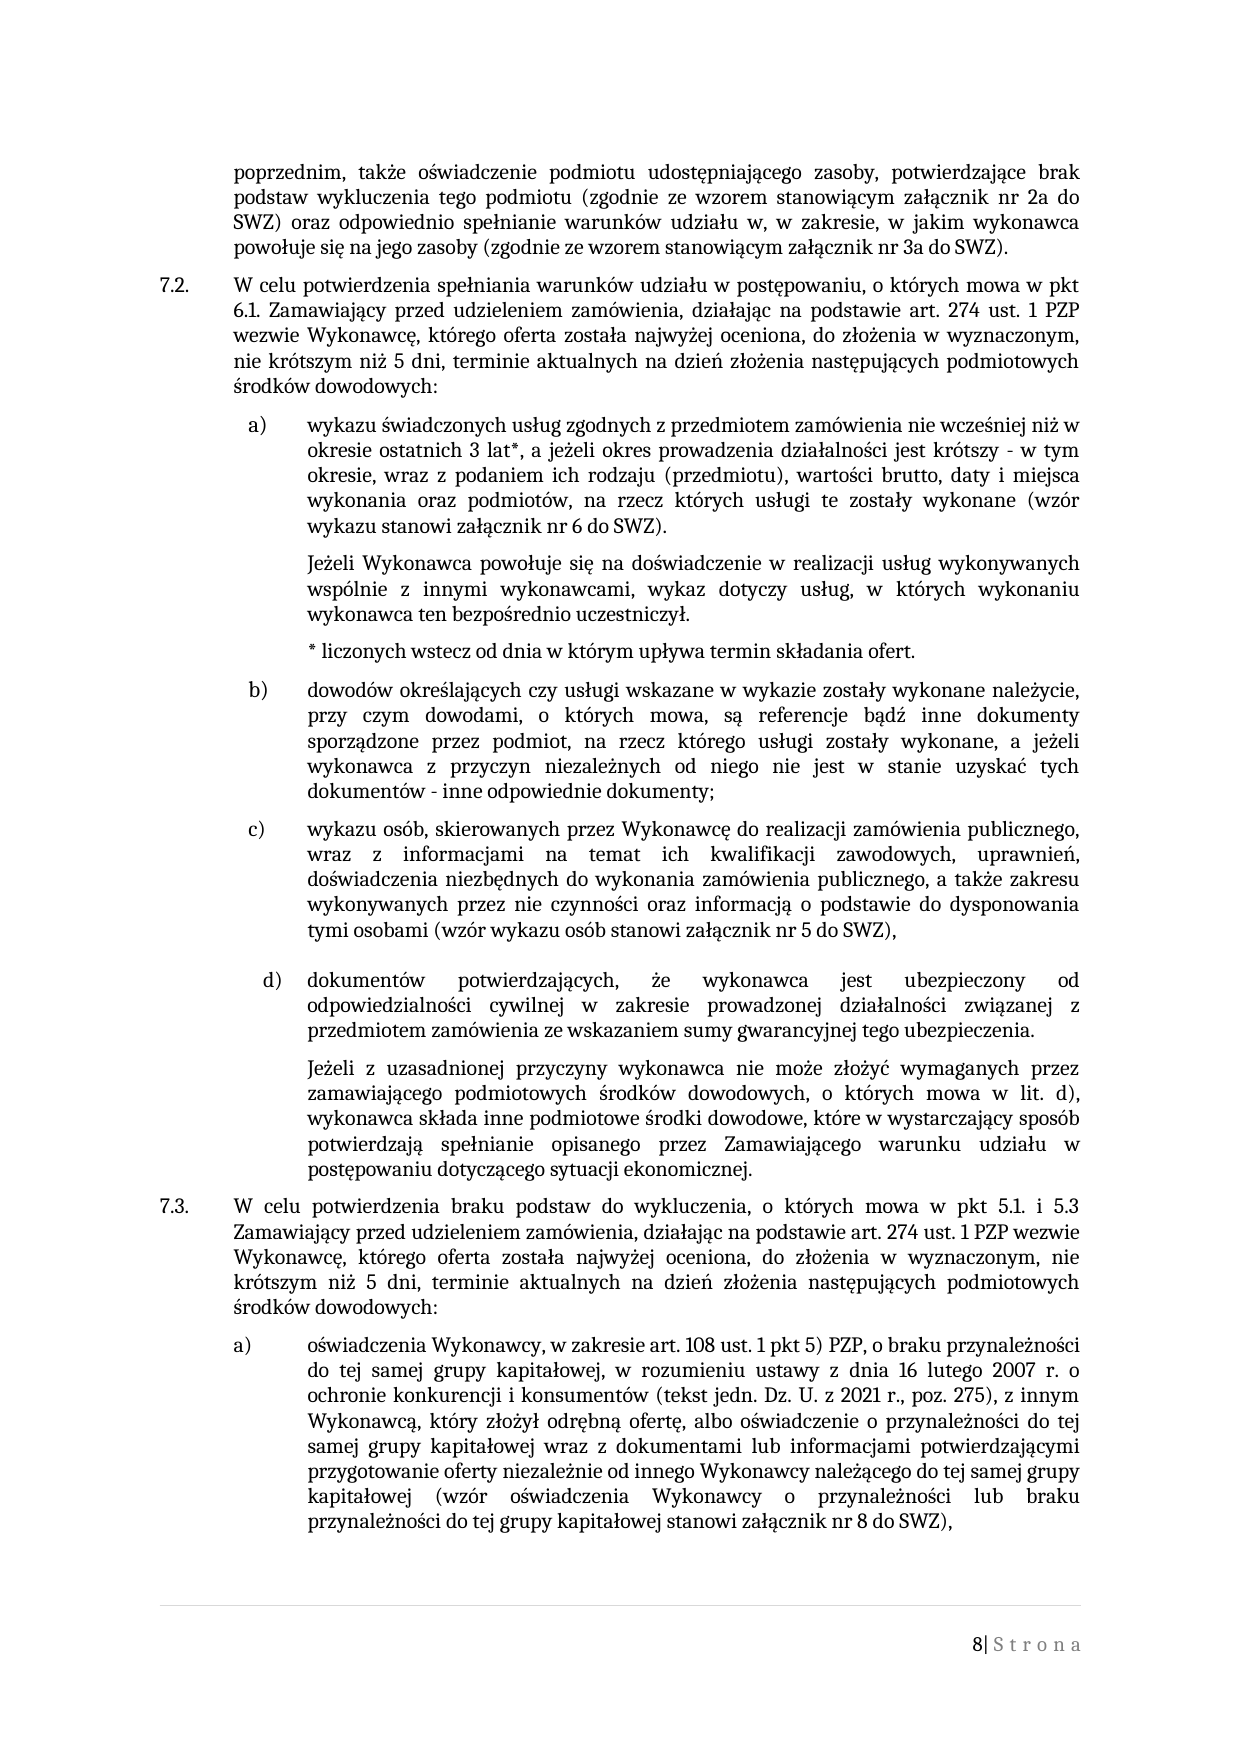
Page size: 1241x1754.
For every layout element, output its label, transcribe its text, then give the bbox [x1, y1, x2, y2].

list 7.3. W celu potwierdzenia braku podstaw do wykluczenia, o których mowa w pkt 5.1. i 5.3 Zamawiający przed udzieleniem zamówienia, działając na podstawie art. 274 ust. 1 PZP wezwie Wykonawcę, którego oferta została najwyżej oceniona, do złożenia w wyznaczonym, nie krótszym niż 5 dni, terminie aktualnych na dzień złożenia następujących podmiotowych środków dowodowych: [159, 1194, 1081, 1320]
text 7.2. W celu potwierdzenia spełniania warunków udziału w postępowaniu, o których mowa w pkt 6.1. Zamawiający przed udzieleniem zamówienia, działając na podstawie art. 274 ust. 1 PZP wezwie Wykonawcę, którego oferta została najwyżej oceniona, do złożenia w wyznaczonym, nie krótszym niż 5 dni, terminie aktualnych na dzień złożenia następujących podmiotowych środków dowodowych: [159, 273, 1081, 399]
text Jeżeli Wykonawca powołuje się na doświadczenie w realizacji usług wykonywanych wspólnie z innymi wykonawcami, wykaz dotyczy usług, w których wykonaniu wykonawca ten bezpośrednio uczestniczył. [307, 551, 1081, 627]
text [233, 159, 1081, 260]
list wykazu świadczonych usług zgodnych z przedmiotem zamówienia nie wcześniej niż w okresie ostatnich 3 lat*, a jeżeli okres prowadzenia działalności jest krótszy - w tym okresie, wraz z podaniem ich rodzaju (przedmiotu), wartości brutto, daty i miejsca wykonania oraz podmiotów, na rzecz których usługi te zostały wykonane (wzór wykazu stanowi załącznik nr 6 do SWZ). [248, 411, 1081, 538]
list d) dokumentów potwierdzających, że wykonawca jest ubezpieczony od odpowiedzialności cywilnej w zakresie prowadzonej działalności związanej z przedmiotem zamówienia ze wskazaniem sumy gwarancyjnej tego ubezpieczenia. [263, 968, 1081, 1043]
text c) wykazu osób, skierowanych przez Wykonawcę do realizacji zamówienia publicznego, wraz z informacjami na temat ich kwalifikacji zawodowych, uprawnień, doświadczenia niezbędnych do wykonania zamówienia publicznego, a także zakresu wykonywanych przez nie czynności oraz informacją o podstawie do dysponowania tymi osobami (wzór wykazu osób stanowi załącznik nr 5 do SWZ), [248, 817, 1081, 943]
list Jeżeli z uzasadnionej przyczyny wykonawca nie może złożyć wymaganych przez zamawiającego podmiotowych środków dowodowych, o których mowa w lit. d), wykonawca składa inne podmiotowe środki dowodowe, które w wystarczający sposób potwierdzają spełnianie opisanego przez Zamawiającego warunku udziału w postępowaniu dotyczącego sytuacji ekonomicznej. [234, 1056, 1081, 1182]
list a) oświadczenia Wykonawcy, w zakresie art. 108 ust. 1 pkt 5) PZP, o braku przynależności do tej samej grupy kapitałowej, w rozumieniu ustawy z dnia 16 lutego 2007 r. o ochronie konkurencji i konsumentów (tekst jedn. Dz. U. z 2021 r., poz. 275), z innym Wykonawcą, który złożył odrębną ofertę, albo oświadczenie o przynależności do tej samej grupy kapitałowej wraz z dokumentami lub informacjami potwierdzającymi przygotowanie oferty niezależnie od innego Wykonawcy należącego do tej samej grupy kapitałowej (wzór oświadczenia Wykonawcy o przynależności lub braku przynależności do tej grupy kapitałowej stanowi załącznik nr 8 do SWZ), [233, 1333, 1081, 1534]
text * liczonych wstecz od dnia w którym upływa termin składania ofert. [307, 639, 1081, 664]
list dowodów określających czy usługi wskazane w wykazie zostały wykonane należycie, przy czym dowodami, o których mowa, są referencje bądź inne dokumenty sporządzone przez podmiot, na rzecz którego usługi zostały wykonane, a jeżeli wykonawca z przyczyn niezależnych od niego nie jest w stanie uzyskać tych dokumentów - inne odpowiednie dokumenty; [248, 677, 1081, 804]
